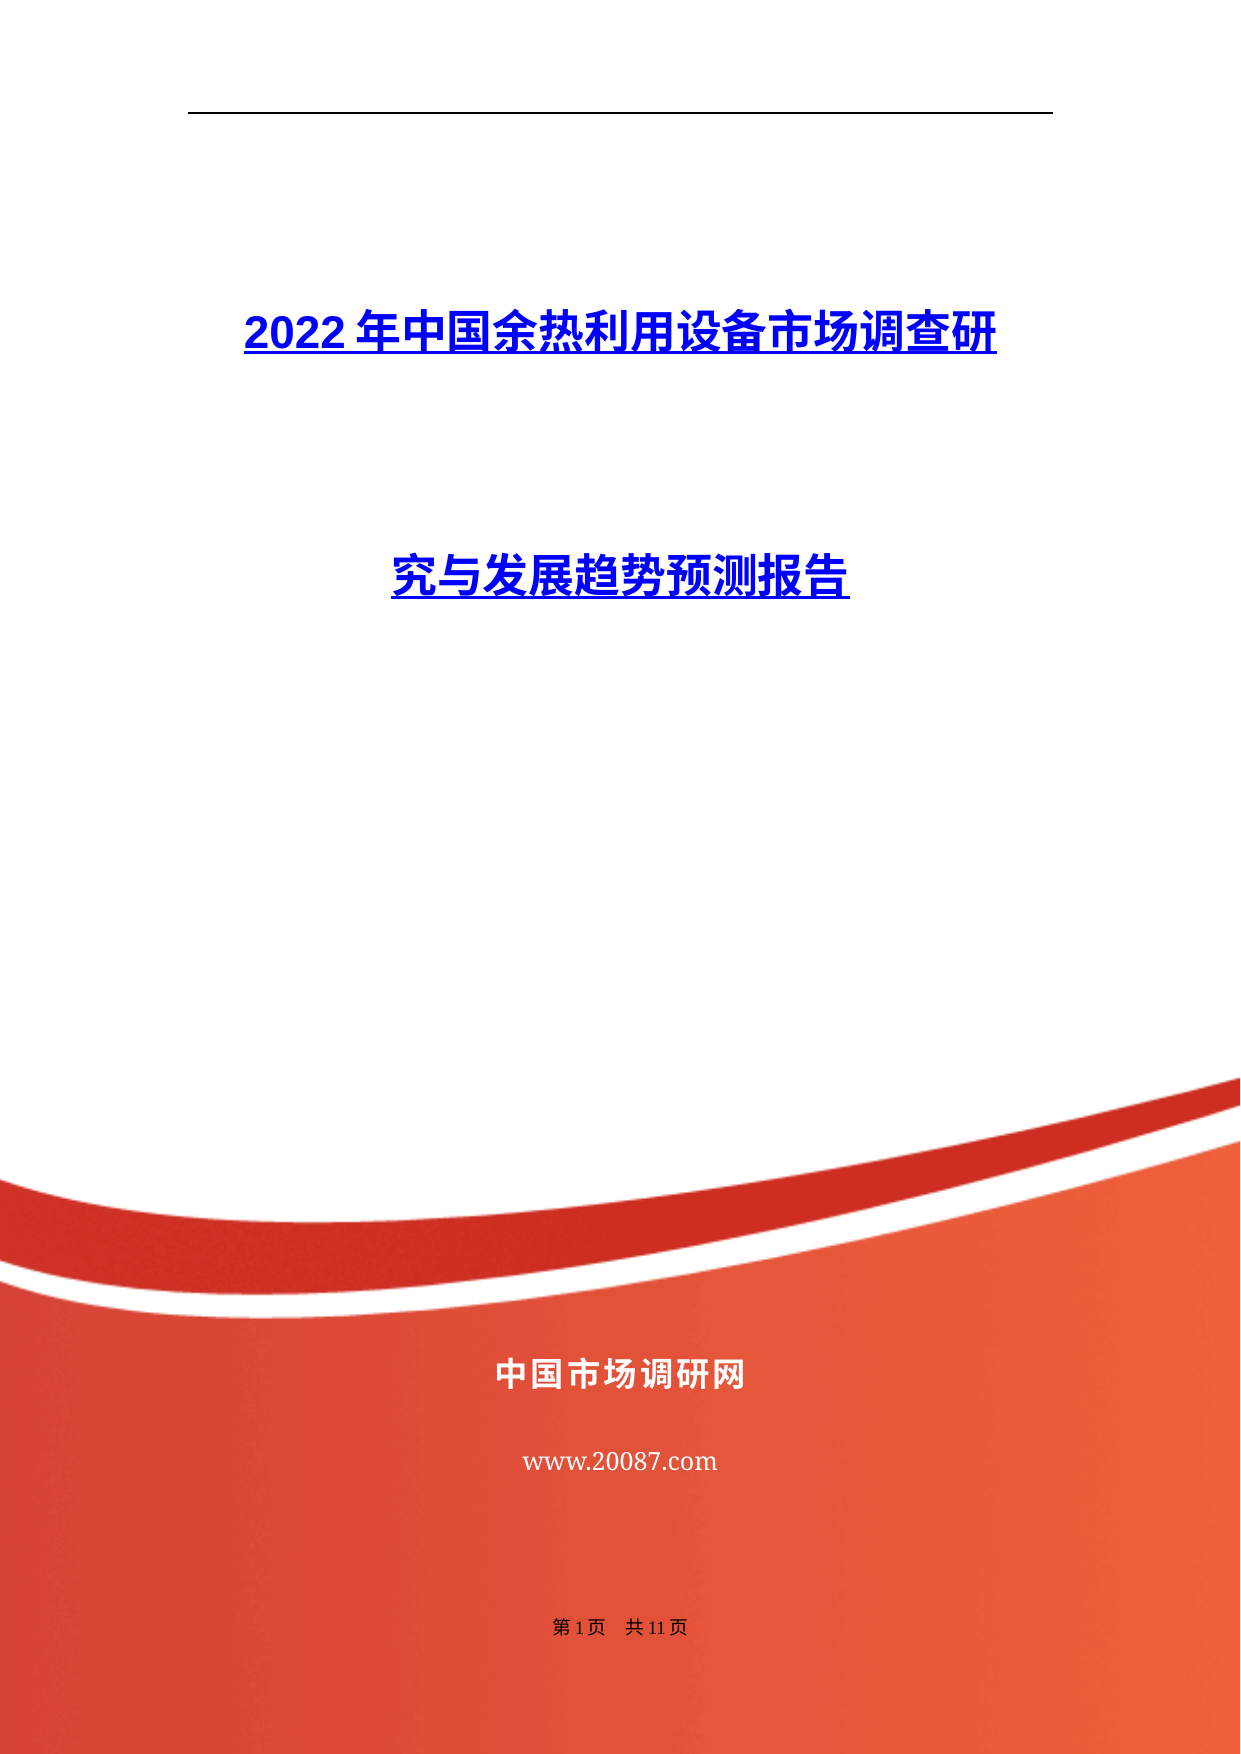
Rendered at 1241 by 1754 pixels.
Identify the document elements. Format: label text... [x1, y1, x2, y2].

text www.20087.com [187, 1428, 1053, 1493]
table_header 2022年中国余热利用设备市场调查研究与发展趋势预测报告 [188, 207, 1053, 773]
picture [0, 1006, 1241, 1754]
subtitle 中国市场调研网 [187, 1339, 1053, 1404]
